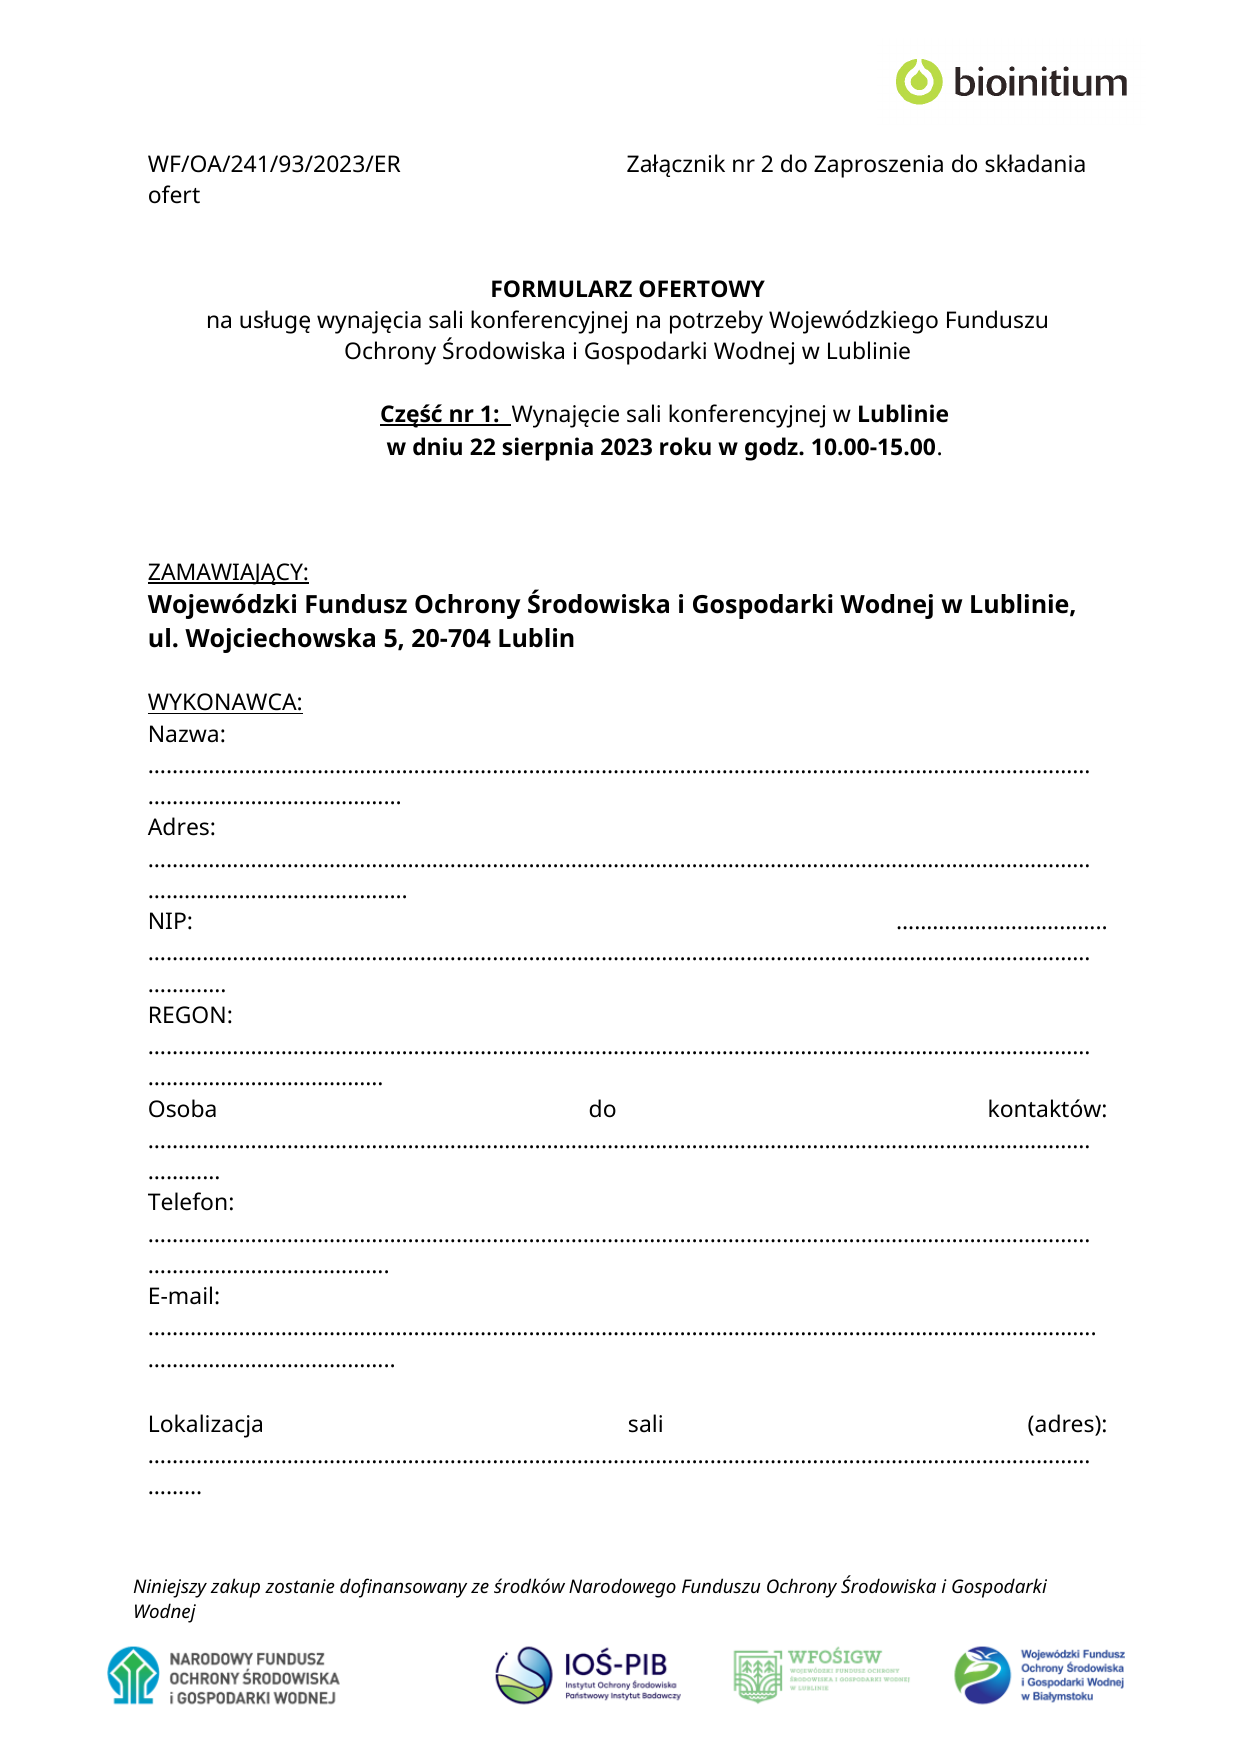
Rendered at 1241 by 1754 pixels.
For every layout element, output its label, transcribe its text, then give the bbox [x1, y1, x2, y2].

text REGON: …………………………………………………………………………………………………………………………………………………………………………… [148, 999, 1107, 1092]
text NIP: ……………………………..……………………………………………………………………………………………………………………………………………………. [148, 905, 1107, 999]
text Ochrony Środowiska i Gospodarki Wodnej w Lublinie [148, 335, 1107, 366]
picture [100, 1635, 1155, 1714]
text Telefon: ……………………………………………………………………………………………………………………………………………………………………………. [148, 1186, 1107, 1280]
text Część nr 1: Wynajęcie sali konferencyjnej w Lublinie [221, 398, 1107, 429]
text Lokalizacja sali (adres):………………………………………………………………………………………………………………………………………………… [148, 1408, 1107, 1502]
text WYKONAWCA: [148, 686, 1107, 717]
picture [876, 38, 1147, 125]
text w dniu 22 sierpnia 2023 roku w godz. 10.00-15.00. [221, 431, 1107, 463]
text WF/OA/241/93/2023/ER Załącznik nr 2 do Zaproszenia do składania ofert [148, 148, 1107, 210]
text na usługę wynajęcia sali konferencyjnej na potrzeby Wojewódzkiego Funduszu [148, 304, 1107, 335]
text FORMULARZ OFERTOWY [148, 273, 1107, 304]
text ZAMAWIAJĄCY: [148, 556, 1107, 587]
text Wojewódzki Fundusz Ochrony Środowiska i Gospodarki Wodnej w Lublinie, ul. Wojciechowska 5, 20-704 Lublin [148, 587, 1107, 655]
text E-mail: ………………………………………………………………………………………………………………………………………….………………………………….. [148, 1280, 1107, 1374]
text Nazwa:……………………………………………………………………………………………………………………………………………………………………………… Adres: ………………………………………………………………………………………………………………………………………………………………………………. [148, 717, 1107, 905]
text Osoba do kontaktów: …………………………………………………………………………………………………………………………………………………… [148, 1092, 1107, 1186]
